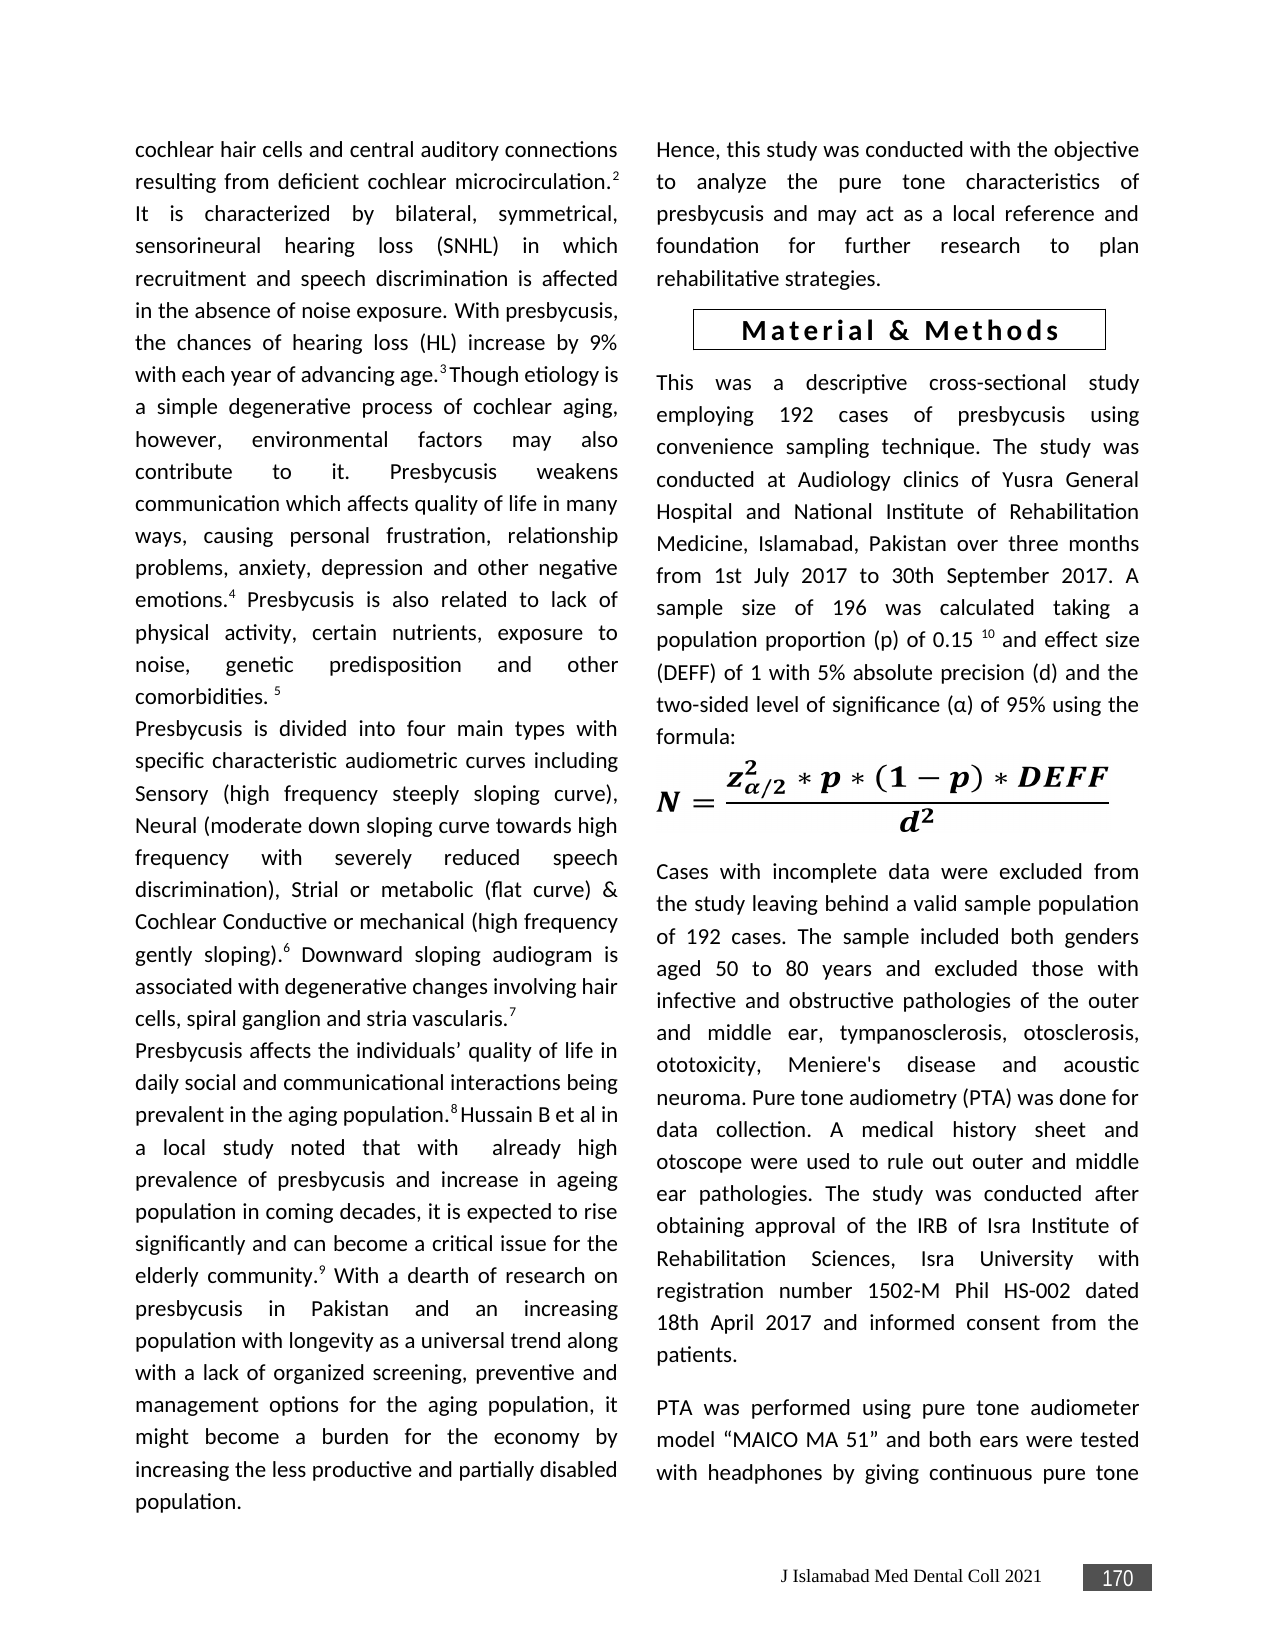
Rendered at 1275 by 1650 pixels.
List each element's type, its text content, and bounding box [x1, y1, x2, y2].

text Cases with incomplete data were excluded from the study leaving behind a valid sample population of 192 cases. The sample included both genders aged 50 to 80 years and excluded those with infective and obstructive pathologies of the outer and middle ear, tympanosclerosis, otosclerosis, ototoxicity, Meniere's disease and acoustic neuroma. Pure tone audiometry (PTA) was done for data collection. A medical history sheet and otoscope were used to rule out outer and middle ear pathologies. The study was conducted after obtaining approval of the IRB of Isra Institute of Rehabilitation Sciences, Isra University with registration number 1502-M Phil HS-002 dated 18th April 2017 and informed consent from the patients. [656, 857, 1140, 1368]
text This was a descriptive cross-sectional study employing 192 cases of presbycusis using convenience sampling technique. The study was conducted at Audiology clinics of Yusra General Hospital and National Institute of Rehabilitation Medicine, Islamabad, Pakistan over three months from 1st July 2017 to 30th September 2017. A sample size of 196 was calculated taking a population proportion (p) of 0.15 10 and effect size (DEFF) of 1 with 5% absolute precision (d) and the two-sided level of significance (α) of 95% using the formula: [656, 368, 1140, 750]
text Material & Methods [694, 310, 1105, 349]
text Presbycusis affects the individuals’ quality of life in daily social and communicational interactions being prevalent in the aging population.8 Hussain B et al in a local study noted that with already high prevalence of presbycusis and increase in ageing population in coming decades, it is expected to rise significantly and can become a critical issue for the elderly community.9 With a dearth of research on presbycusis in Pakistan and an increasing population with longevity as a universal trend along with a lack of organized screening, preventive and management options for the aging population, it might become a burden for the economy by increasing the less productive and partially disabled population. [135, 1036, 619, 1515]
picture [656, 754, 1112, 833]
text Presbycusis is divided into four main types with specific characteristic audiometric curves including Sensory (high frequency steeply sloping curve), Neural (moderate down sloping curve towards high frequency with severely reduced speech discrimination), Strial or metabolic (flat curve) & Cochlear Conductive or mechanical (high frequency gently sloping).6 Downward sloping audiogram is associated with degenerative changes involving hair cells, spiral ganglion and stria vascularis.7 [135, 714, 619, 1032]
text Hence, this study was conducted with the objective to analyze the pure tone characteristics of presbycusis and may act as a local reference and foundation for further research to plan rehabilitative strategies. [656, 135, 1140, 292]
